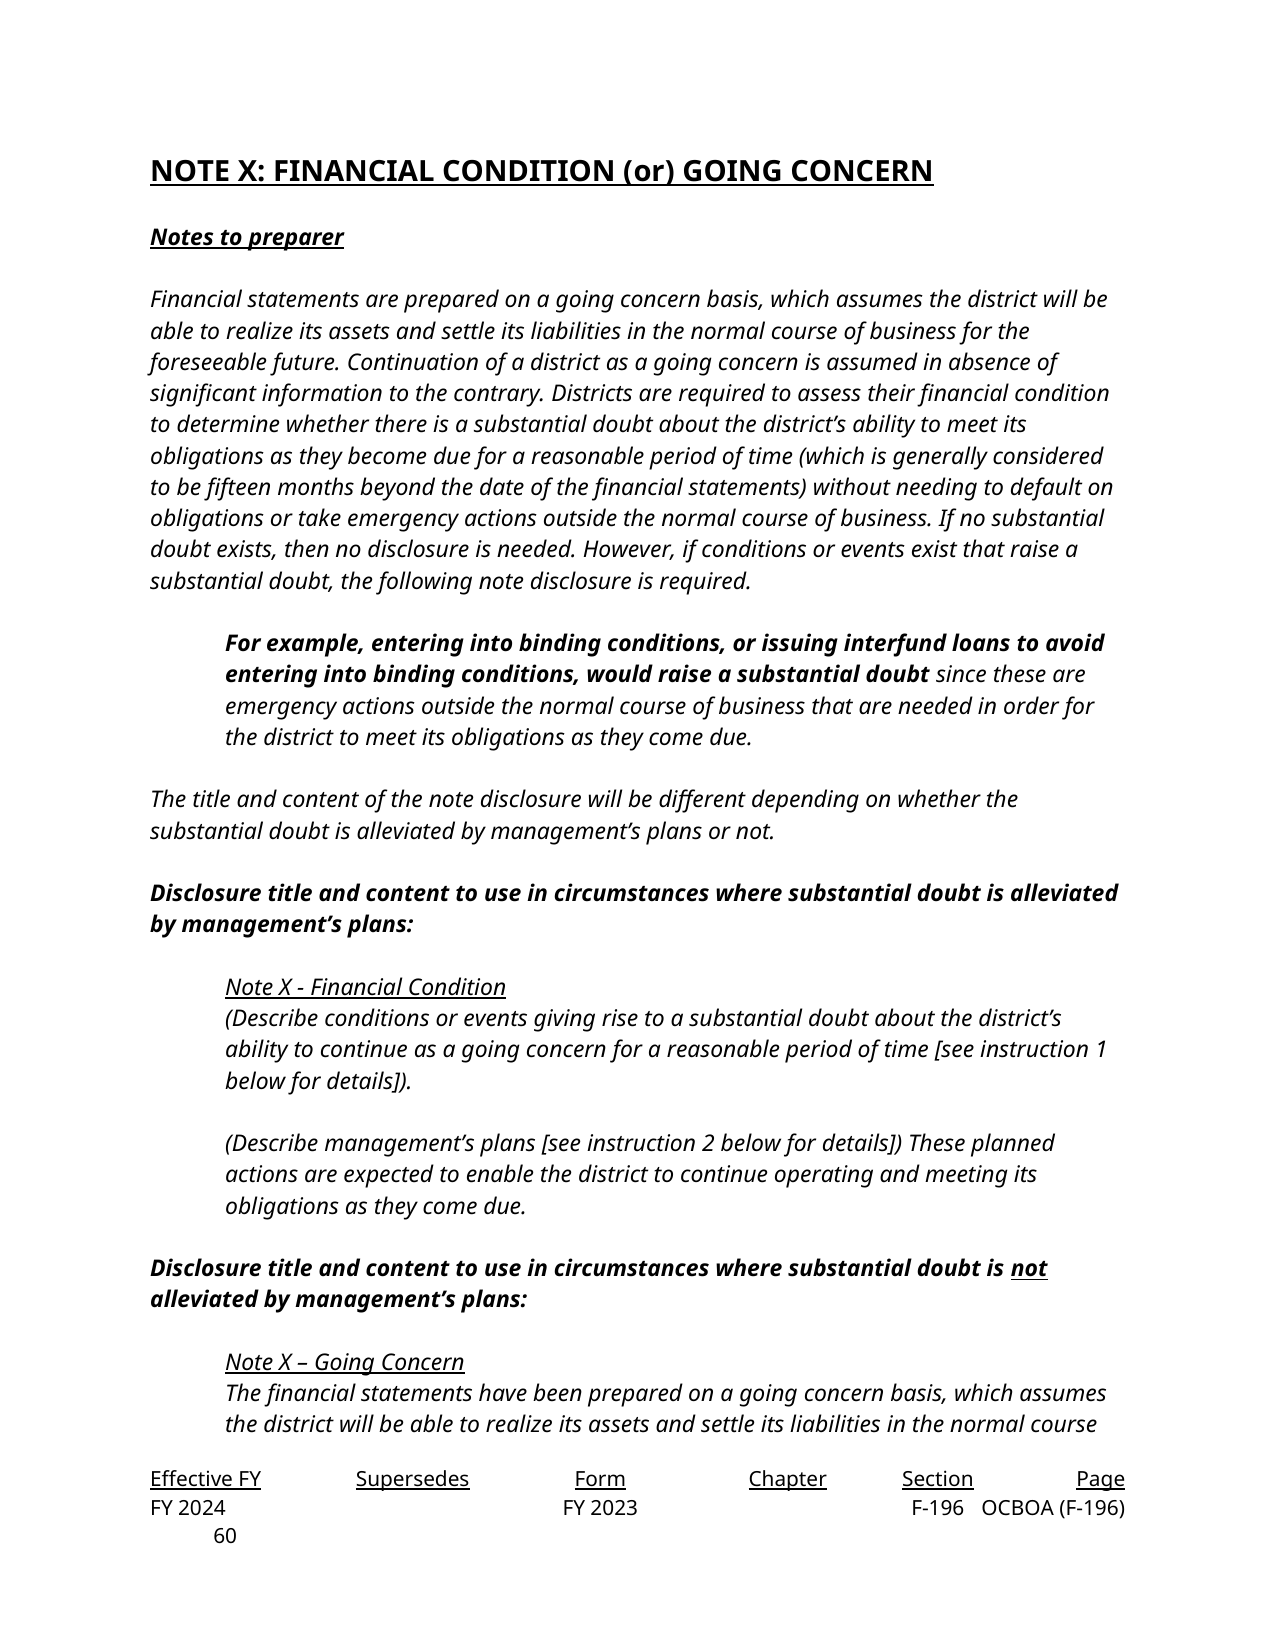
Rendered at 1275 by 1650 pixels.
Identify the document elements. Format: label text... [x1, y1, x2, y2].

text Note X – Going Concern [225, 1346, 1125, 1377]
text (Describe management’s plans [see instruction 2 below for details]) These planned actions are expected to enable the district to continue operating and meeting its obligations as they come due. [225, 1127, 1125, 1221]
text Financial statements are prepared on a going concern basis, which assumes the district will be able to realize its assets and settle its liabilities in the normal course of business for the foreseeable future. Continuation of a district as a going concern is assumed in absence of significant information to the contrary. Districts are required to assess their financial condition to determine whether there is a substantial doubt about the district’s ability to meet its obligations as they become due for a reasonable period of time (which is generally considered to be fifteen months beyond the date of the financial statements) without needing to default on obligations or take emergency actions outside the normal course of business. If no substantial doubt exists, then no disclosure is needed. However, if conditions or events exist that raise a substantial doubt, the following note disclosure is required. [150, 283, 1125, 596]
text Disclosure title and content to use in circumstances where substantial doubt is alleviated by management’s plans: [150, 877, 1125, 940]
text The title and content of the note disclosure will be different depending on whether the substantial doubt is alleviated by management’s plans or not. [150, 783, 1125, 846]
text Disclosure title and content to use in circumstances where substantial doubt is not alleviated by management’s plans: [150, 1252, 1125, 1315]
text For example, entering into binding conditions, or issuing interfund loans to avoid entering into binding conditions, would raise a substantial doubt since these are emergency actions outside the normal course of business that are needed in order for the district to meet its obligations as they come due. [225, 627, 1125, 752]
subtitle Note x: Financial Condition (or) Going Concern [150, 150, 1102, 190]
subtitle Notes to preparer [150, 221, 1125, 252]
text (Describe conditions or events giving rise to a substantial doubt about the district’s ability to continue as a going concern for a reasonable period of time [see instruction 1 below for details]). [225, 1002, 1125, 1096]
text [225, 1377, 1125, 1440]
text Note X - Financial Condition [225, 971, 1125, 1002]
